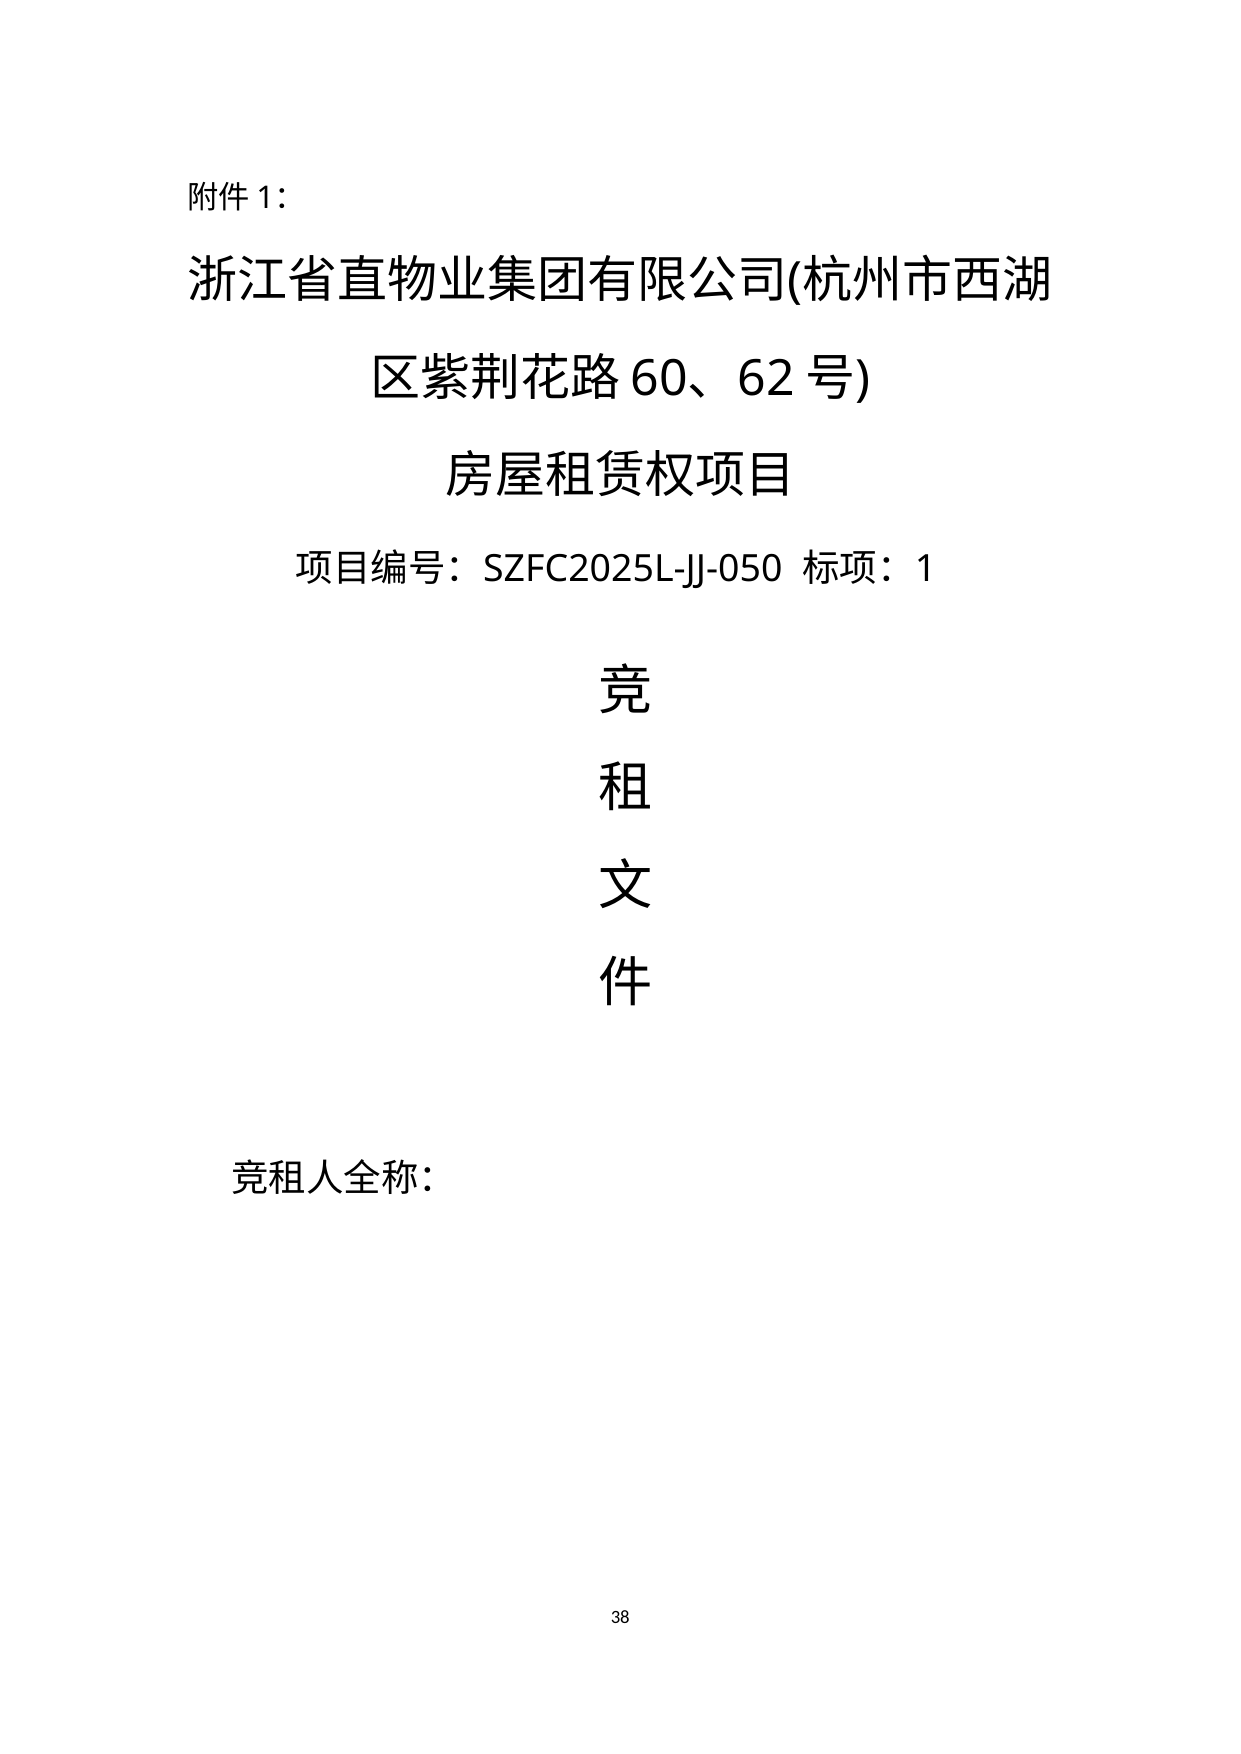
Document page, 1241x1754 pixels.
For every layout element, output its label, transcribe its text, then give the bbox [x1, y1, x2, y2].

text 租 [187, 734, 1064, 832]
text 文 [187, 832, 1064, 929]
text 竞 [187, 637, 1064, 734]
text 浙江省直物业集团有限公司(杭州市西湖区紫荆花路60、62号) [187, 227, 1053, 422]
text 房屋租赁权项目 [187, 422, 1053, 520]
text 项目编号：SZFC2025L-JJ-050 标项：1 [187, 532, 1044, 597]
text 竞租人全称： [231, 1143, 1044, 1208]
text 附件1： [187, 162, 1053, 227]
text 件 [187, 929, 1064, 1027]
